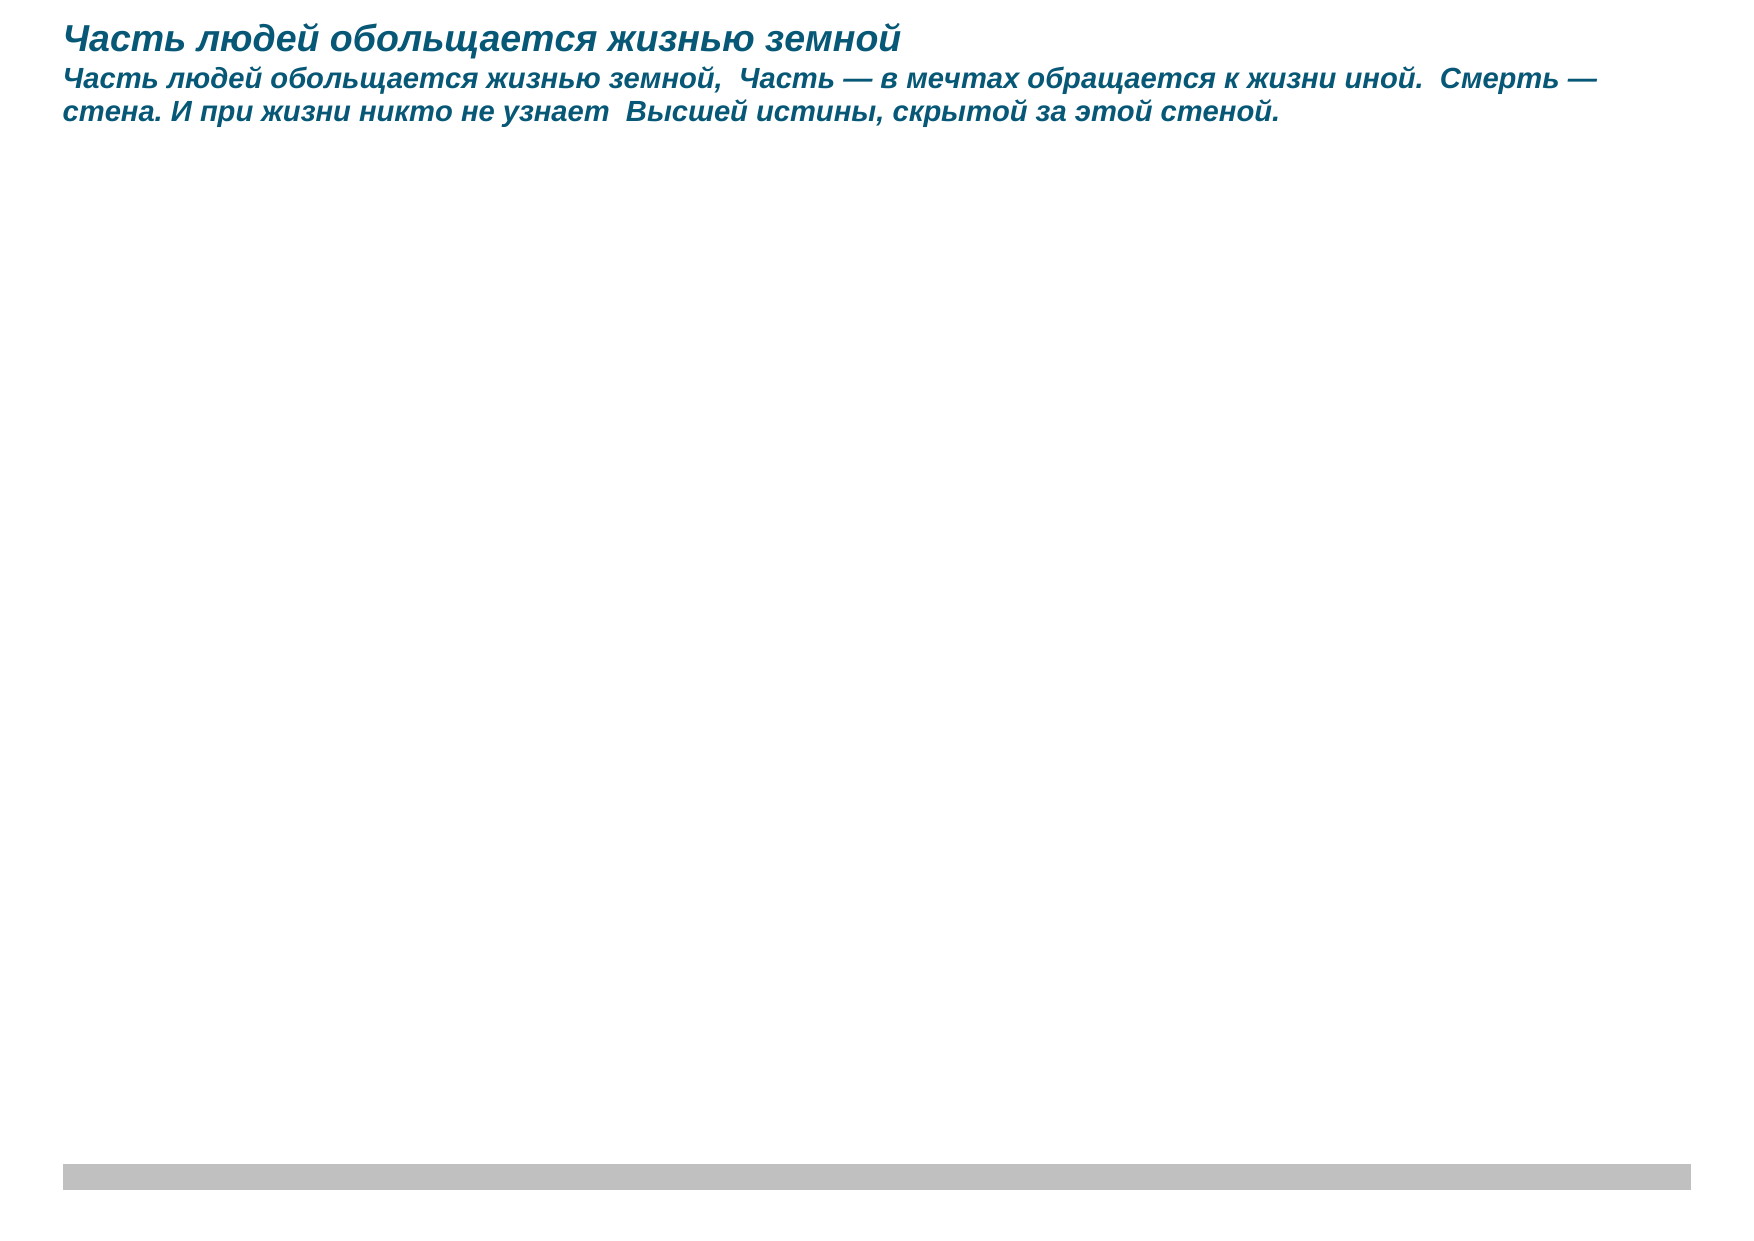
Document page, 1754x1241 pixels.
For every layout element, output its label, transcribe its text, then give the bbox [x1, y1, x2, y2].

text Часть людей обольщается жизнью земной, [62, 61, 1691, 128]
subtitle Часть людей обольщается жизнью земной [62, 17, 1691, 60]
